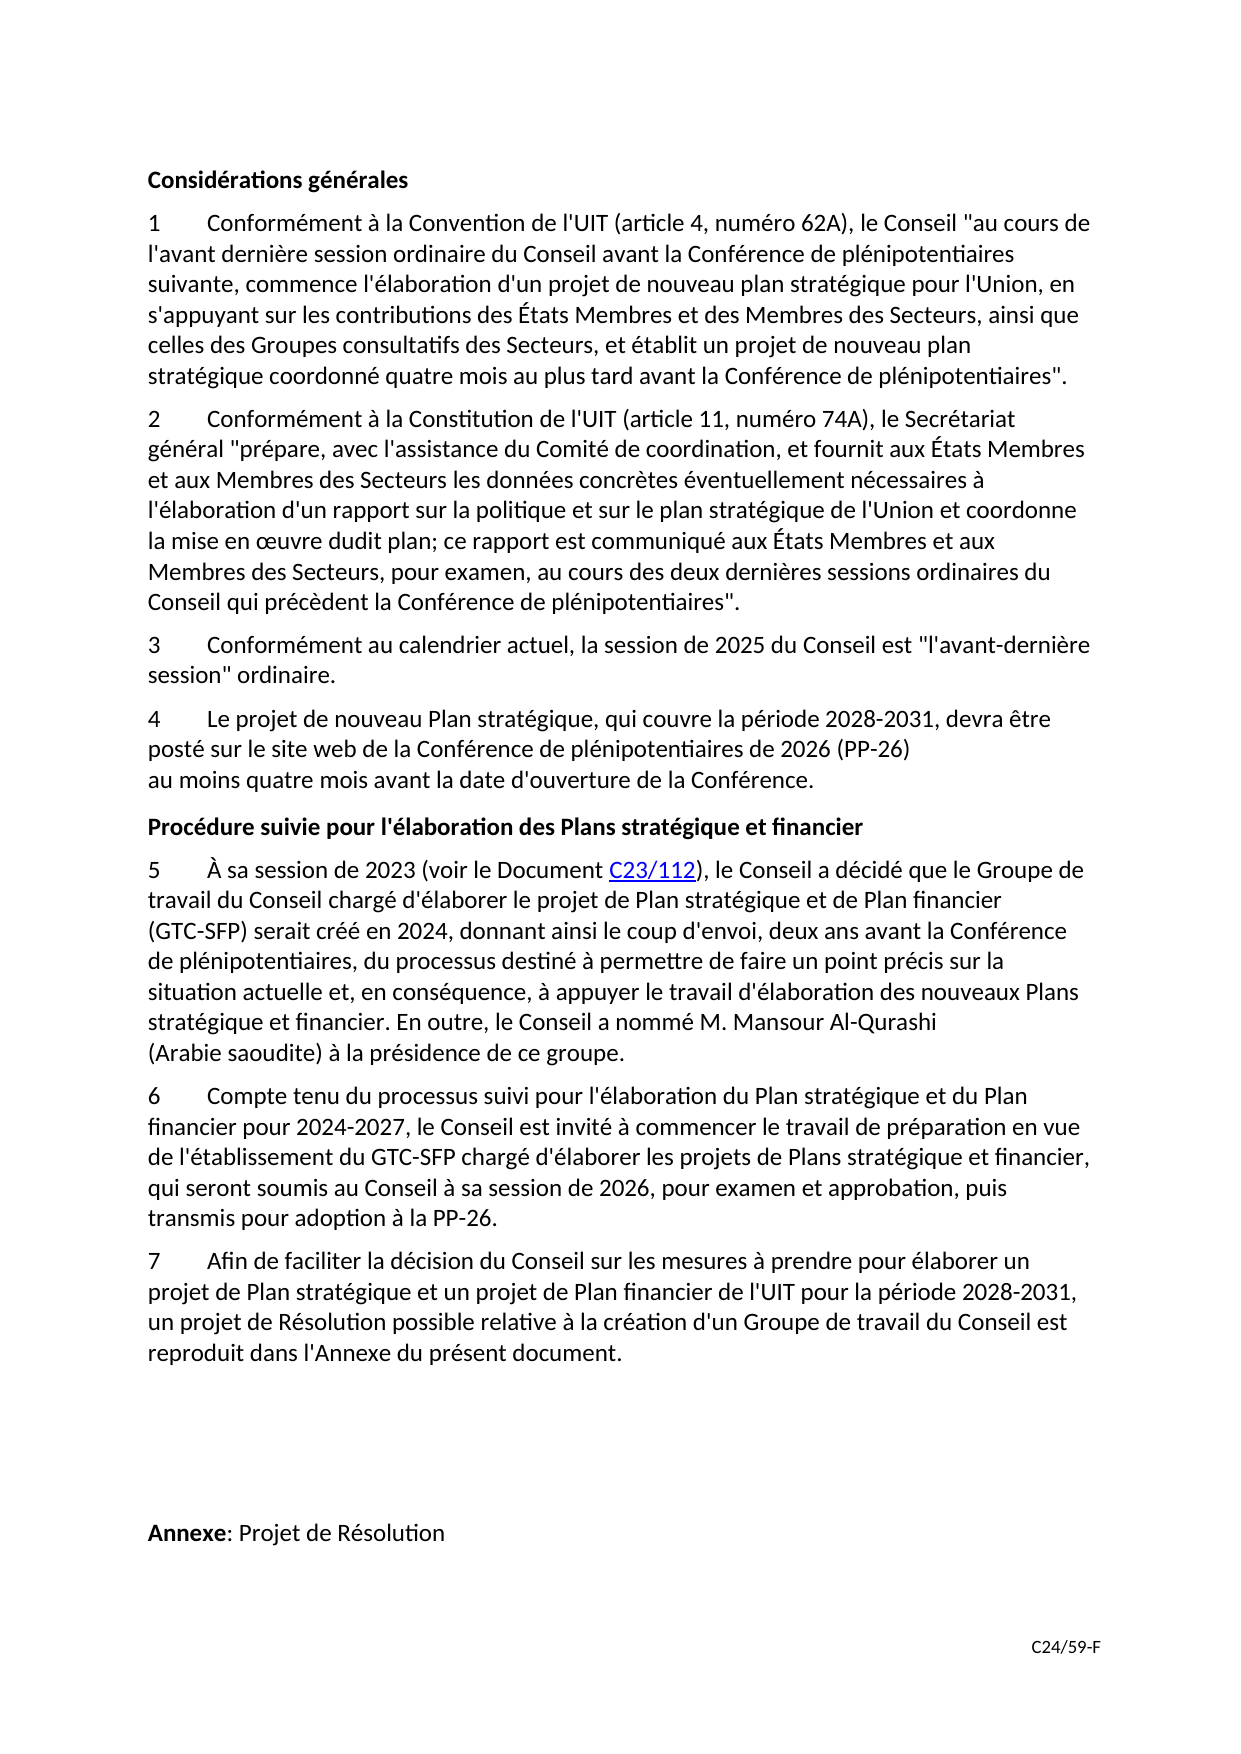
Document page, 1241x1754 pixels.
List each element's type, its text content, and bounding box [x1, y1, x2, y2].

text 3 Conformément au calendrier actuel, la session de 2025 du Conseil est "l'avant-dernière session" ordinaire. [148, 629, 1092, 690]
subtitle Procédure suivie pour l'élaboration des Plans stratégique et financier [148, 811, 1092, 841]
text 1 Conformément à la Convention de l'UIT (article 4, numéro 62A), le Conseil "au cours de l'avant dernière session ordinaire du Conseil avant la Conférence de plénipotentiaires suivante, commence l'élaboration d'un projet de nouveau plan stratégique pour l'Union, en s'appuyant sur les contributions des États Membres et des Membres des Secteurs, ainsi que celles des Groupes consultatifs des Secteurs, et établit un projet de nouveau plan stratégique coordonné quatre mois au plus tard avant la Conférence de plénipotentiaires". [148, 207, 1092, 391]
text 6 Compte tenu du processus suivi pour l'élaboration du Plan stratégique et du Plan financier pour 2024-2027, le Conseil est invité à commencer le travail de préparation en vue de l'établissement du GTC-SFP chargé d'élaborer les projets de Plans stratégique et financier, qui seront soumis au Conseil à sa session de 2026, pour examen et approbation, puis transmis pour adoption à la PP-26. [148, 1080, 1092, 1233]
text 7 Afin de faciliter la décision du Conseil sur les mesures à prendre pour élaborer un projet de Plan stratégique et un projet de Plan financier de l'UIT pour la période 2028-2031, un projet de Résolution possible relative à la création d'un Groupe de travail du Conseil est reproduit dans l'Annexe du présent document. [148, 1245, 1092, 1367]
text 5 À sa session de 2023 (voir le Document C23/112), le Conseil a décidé que le Groupe de travail du Conseil chargé d'élaborer le projet de Plan stratégique et de Plan financier (GTC-SFP) serait créé en 2024, donnant ainsi le coup d'envoi, deux ans avant la Conférence de plénipotentiaires, du processus destiné à permettre de faire un point précis sur la situation actuelle et, en conséquence, à appuyer le travail d'élaboration des nouveaux Plans stratégique et financier. En outre, le Conseil a nommé M. Mansour Al-Qurashi (Arabie saoudite) à la présidence de ce groupe. [148, 854, 1092, 1068]
text 4 Le projet de nouveau Plan stratégique, qui couvre la période 2028-2031, devra être posté sur le site web de la Conférence de plénipotentiaires de 2026 (PP-26) au moins quatre mois avant la date d'ouverture de la Conférence. [148, 703, 1092, 794]
subtitle Considérations générales [148, 164, 1092, 195]
text Annexe: Projet de Résolution [148, 1517, 1092, 1548]
text 2 Conformément à la Constitution de l'UIT (article 11, numéro 74A), le Secrétariat général "prépare, avec l'assistance du Comité de coordination, et fournit aux États Membres et aux Membres des Secteurs les données concrètes éventuellement nécessaires à l'élaboration d'un rapport sur la politique et sur le plan stratégique de l'Union et coordonne la mise en œuvre dudit plan; ce rapport est communiqué aux États Membres et aux Membres des Secteurs, pour examen, au cours des deux dernières sessions ordinaires du Conseil qui précèdent la Conférence de plénipotentiaires". [148, 403, 1092, 617]
